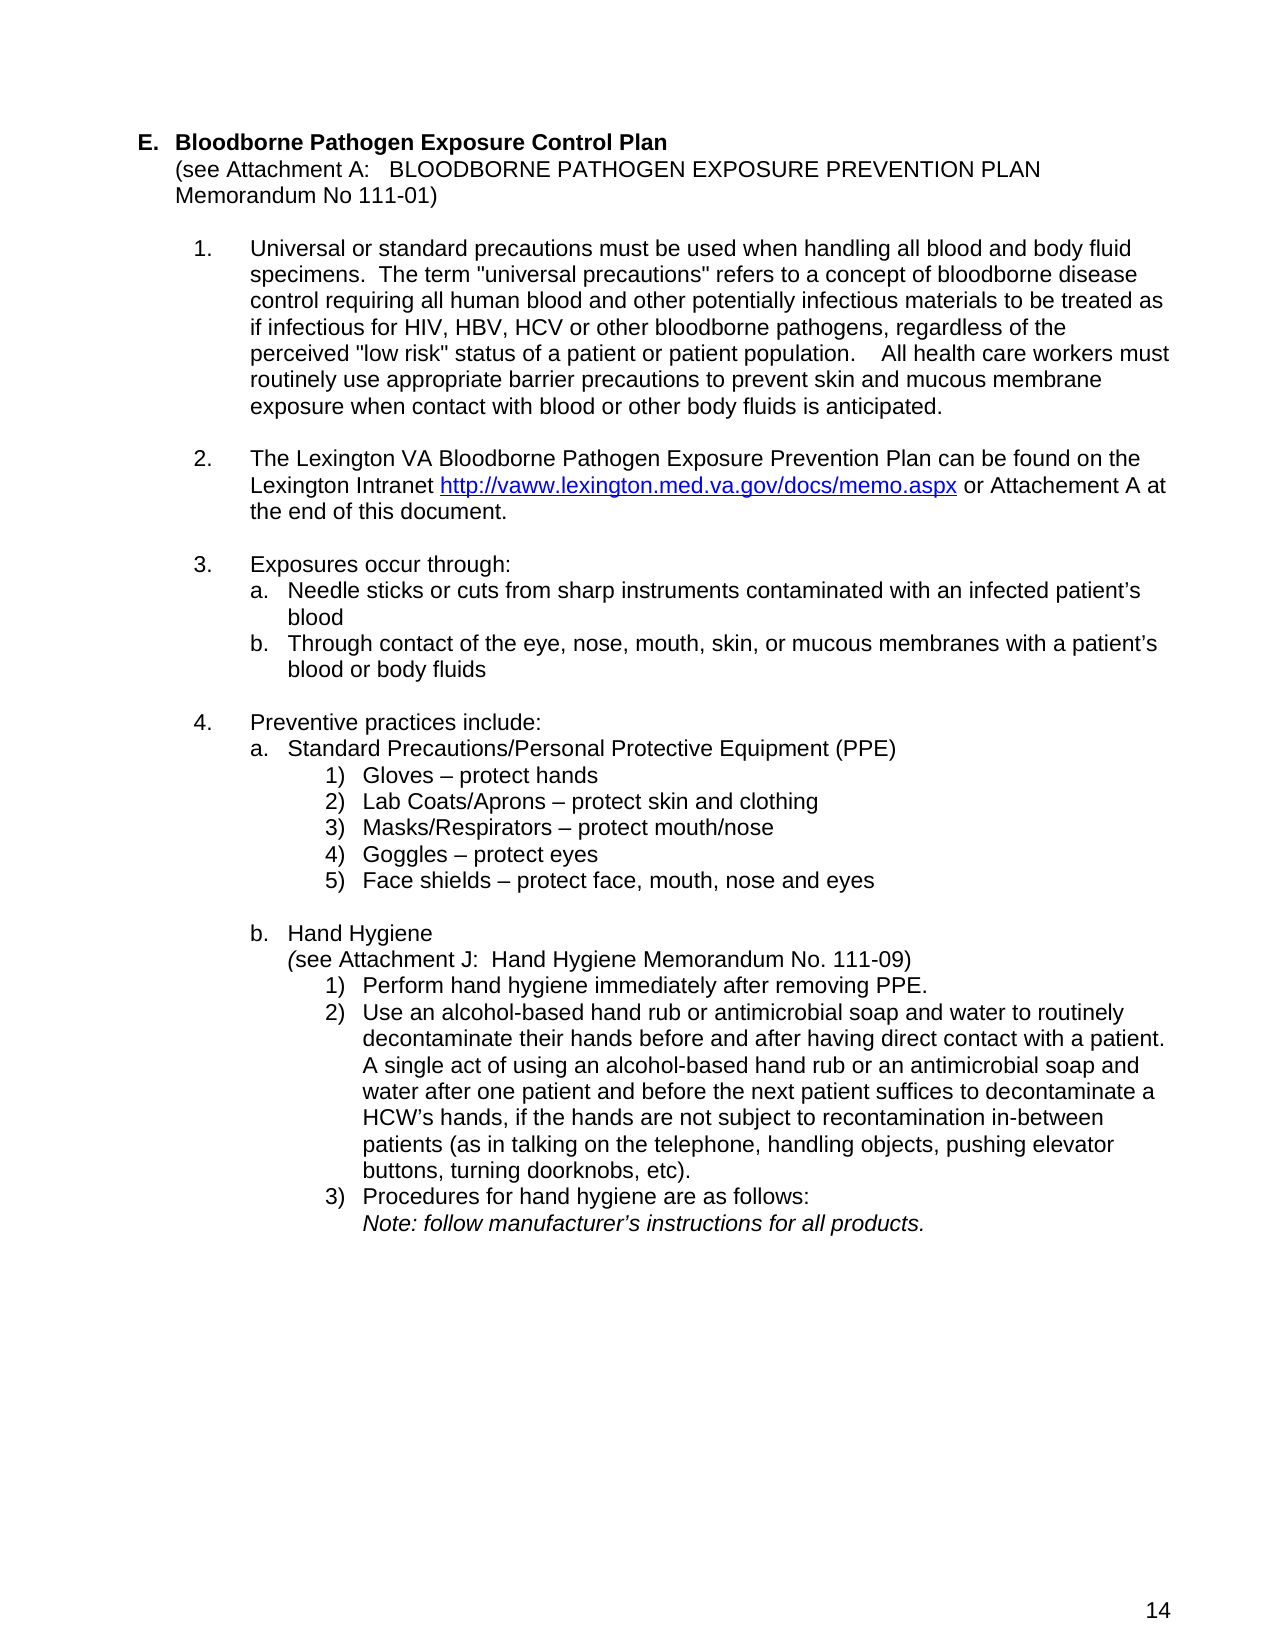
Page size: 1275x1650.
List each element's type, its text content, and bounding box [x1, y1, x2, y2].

subtitle Bloodborne Pathogen Exposure Control Plan [137, 129, 1171, 156]
list Needle sticks or cuts from sharp instruments contaminated with an infected patient’s blood [250, 577, 1171, 630]
list Universal or standard precautions must be used when handling all blood and body fluid specimens. The term "universal precautions" refers to a concept of bloodborne disease control requiring all human blood and other potentially infectious materials to be treated as if infectious for HIV, HBV, HCV or other bloodborne pathogens, regardless of the perceived "low risk" status of a patient or patient population. All health care workers must routinely use appropriate barrier precautions to prevent skin and mucous membrane exposure when contact with blood or other body fluids is anticipated. [212, 234, 1171, 419]
list Through contact of the eye, nose, mouth, skin, or mucous membranes with a patient’s blood or body fluids [250, 630, 1171, 683]
list Exposures occur through: [212, 551, 1171, 577]
list Goggles – protect eyes [325, 841, 1171, 867]
list The Lexington VA Bloodborne Pathogen Exposure Prevention Plan can be found on the Lexington Intranet http://vaww.lexington.med.va.gov/docs/memo.aspx or Attachement A at the end of this document. [212, 445, 1171, 524]
text Note: follow manufacturer’s instructions for all products. [362, 1210, 1171, 1236]
list Procedures for hand hygiene are as follows: [325, 1183, 1171, 1210]
list Use an alcohol-based hand rub or antimicrobial soap and water to routinely decontaminate their hands before and after having direct contact with a patient. A single act of using an alcohol-based hand rub or an antimicrobial soap and water after one patient and before the next patient suffices to decontaminate a HCW’s hands, if the hands are not subject to recontamination in-between patients (as in talking on the telephone, handling objects, pushing elevator buttons, turning doorknobs, etc). [325, 999, 1171, 1183]
list Preventive practices include: [212, 709, 1171, 735]
list Face shields – protect face, mouth, nose and eyes [325, 867, 1171, 893]
list Gloves – protect hands [325, 762, 1171, 788]
list (see Attachment J: Hand Hygiene Memorandum No. 111-09) [287, 946, 1171, 972]
text (see Attachment A: BLOODBORNE PATHOGEN EXPOSURE PREVENTION PLAN Memorandum No 111-01) [175, 156, 1171, 208]
list Lab Coats/Aprons – protect skin and clothing [325, 788, 1171, 814]
list Hand Hygiene [250, 920, 1171, 946]
list Perform hand hygiene immediately after removing PPE. [325, 972, 1171, 999]
list Masks/Respirators – protect mouth/nose [325, 814, 1171, 841]
list Standard Precautions/Personal Protective Equipment (PPE) [250, 735, 1171, 762]
